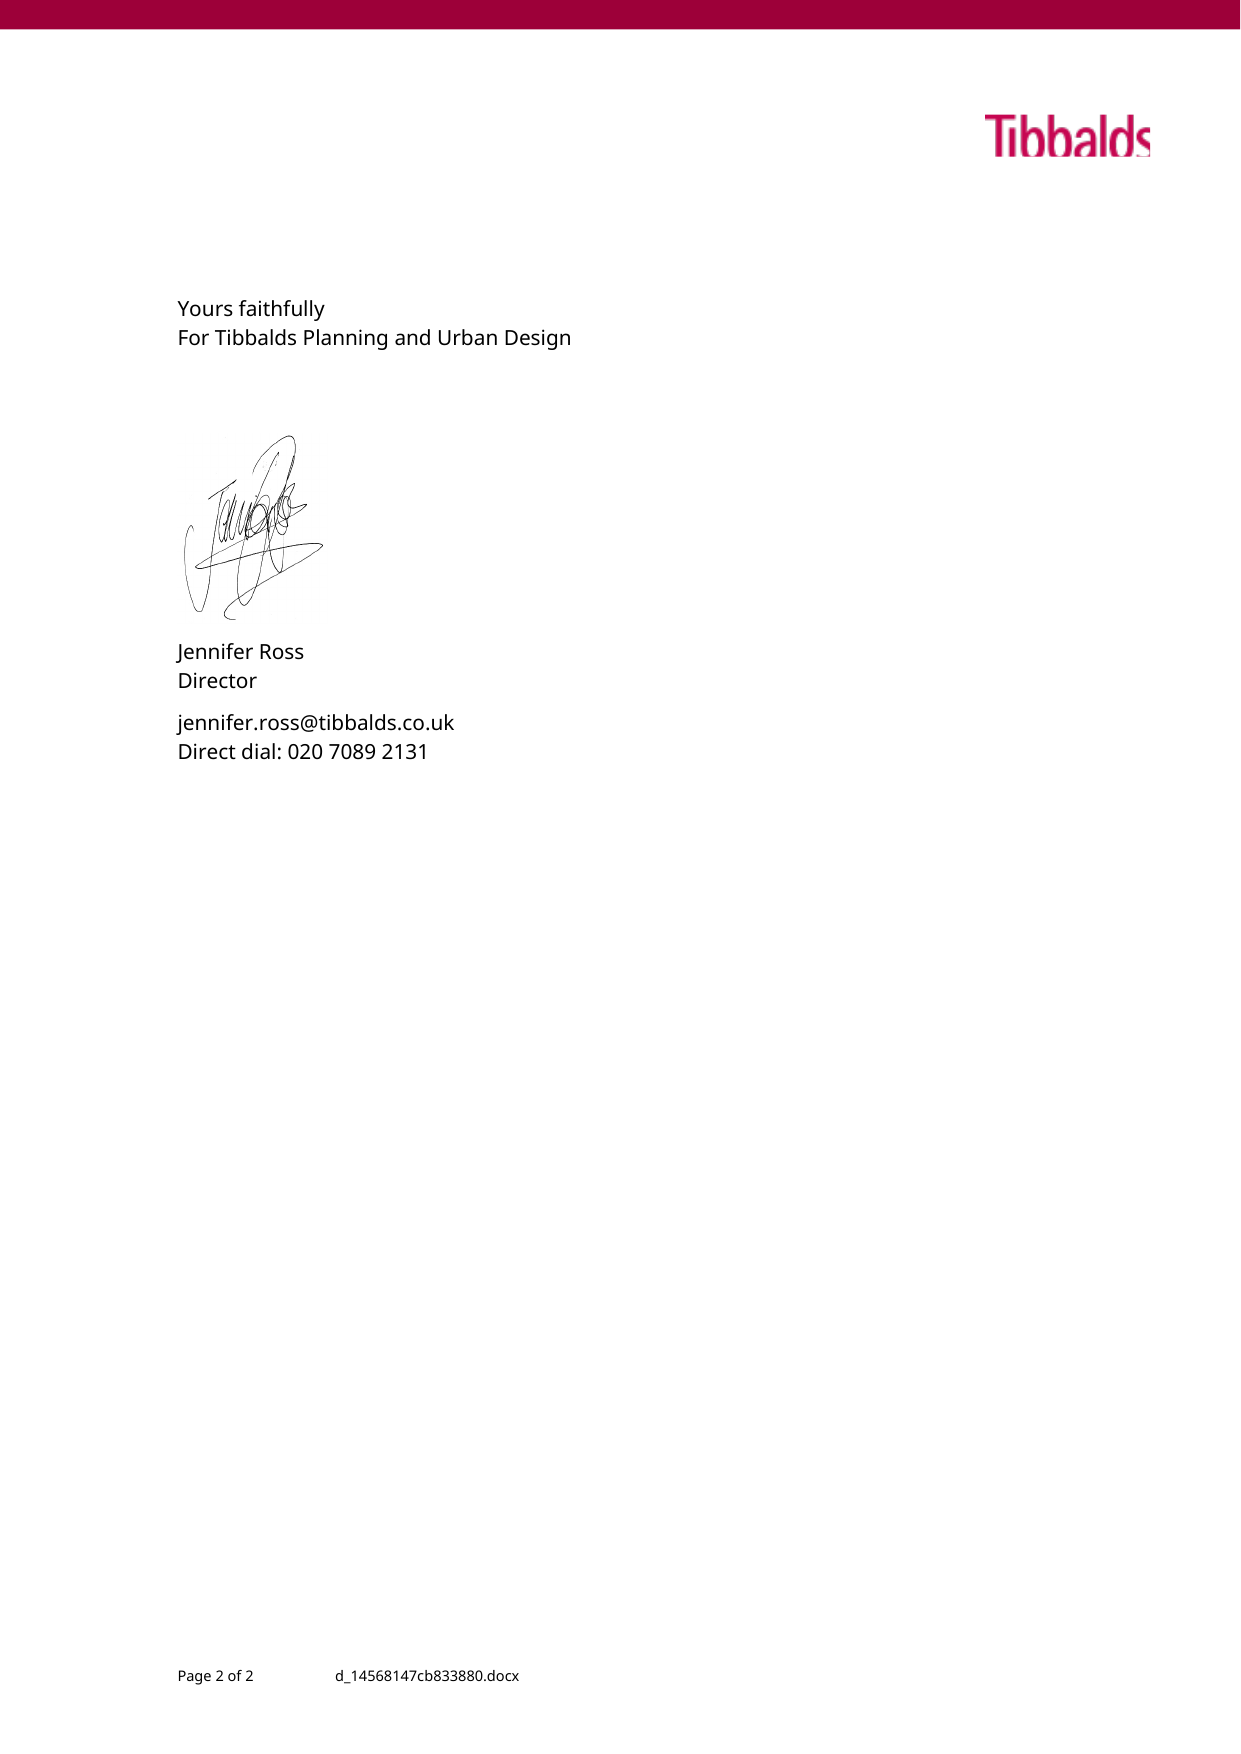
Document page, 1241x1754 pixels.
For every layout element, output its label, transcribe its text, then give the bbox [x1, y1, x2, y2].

picture [177, 433, 328, 624]
text Jennifer Ross [177, 363, 915, 665]
text For Tibbalds Planning and Urban Design [177, 322, 915, 351]
text jennifer.ross@tibbalds.co.uk [177, 707, 915, 736]
text Direct dial: 020 7089 2131 [177, 736, 915, 765]
text Yours faithfully [177, 293, 915, 322]
text Director [177, 665, 915, 694]
